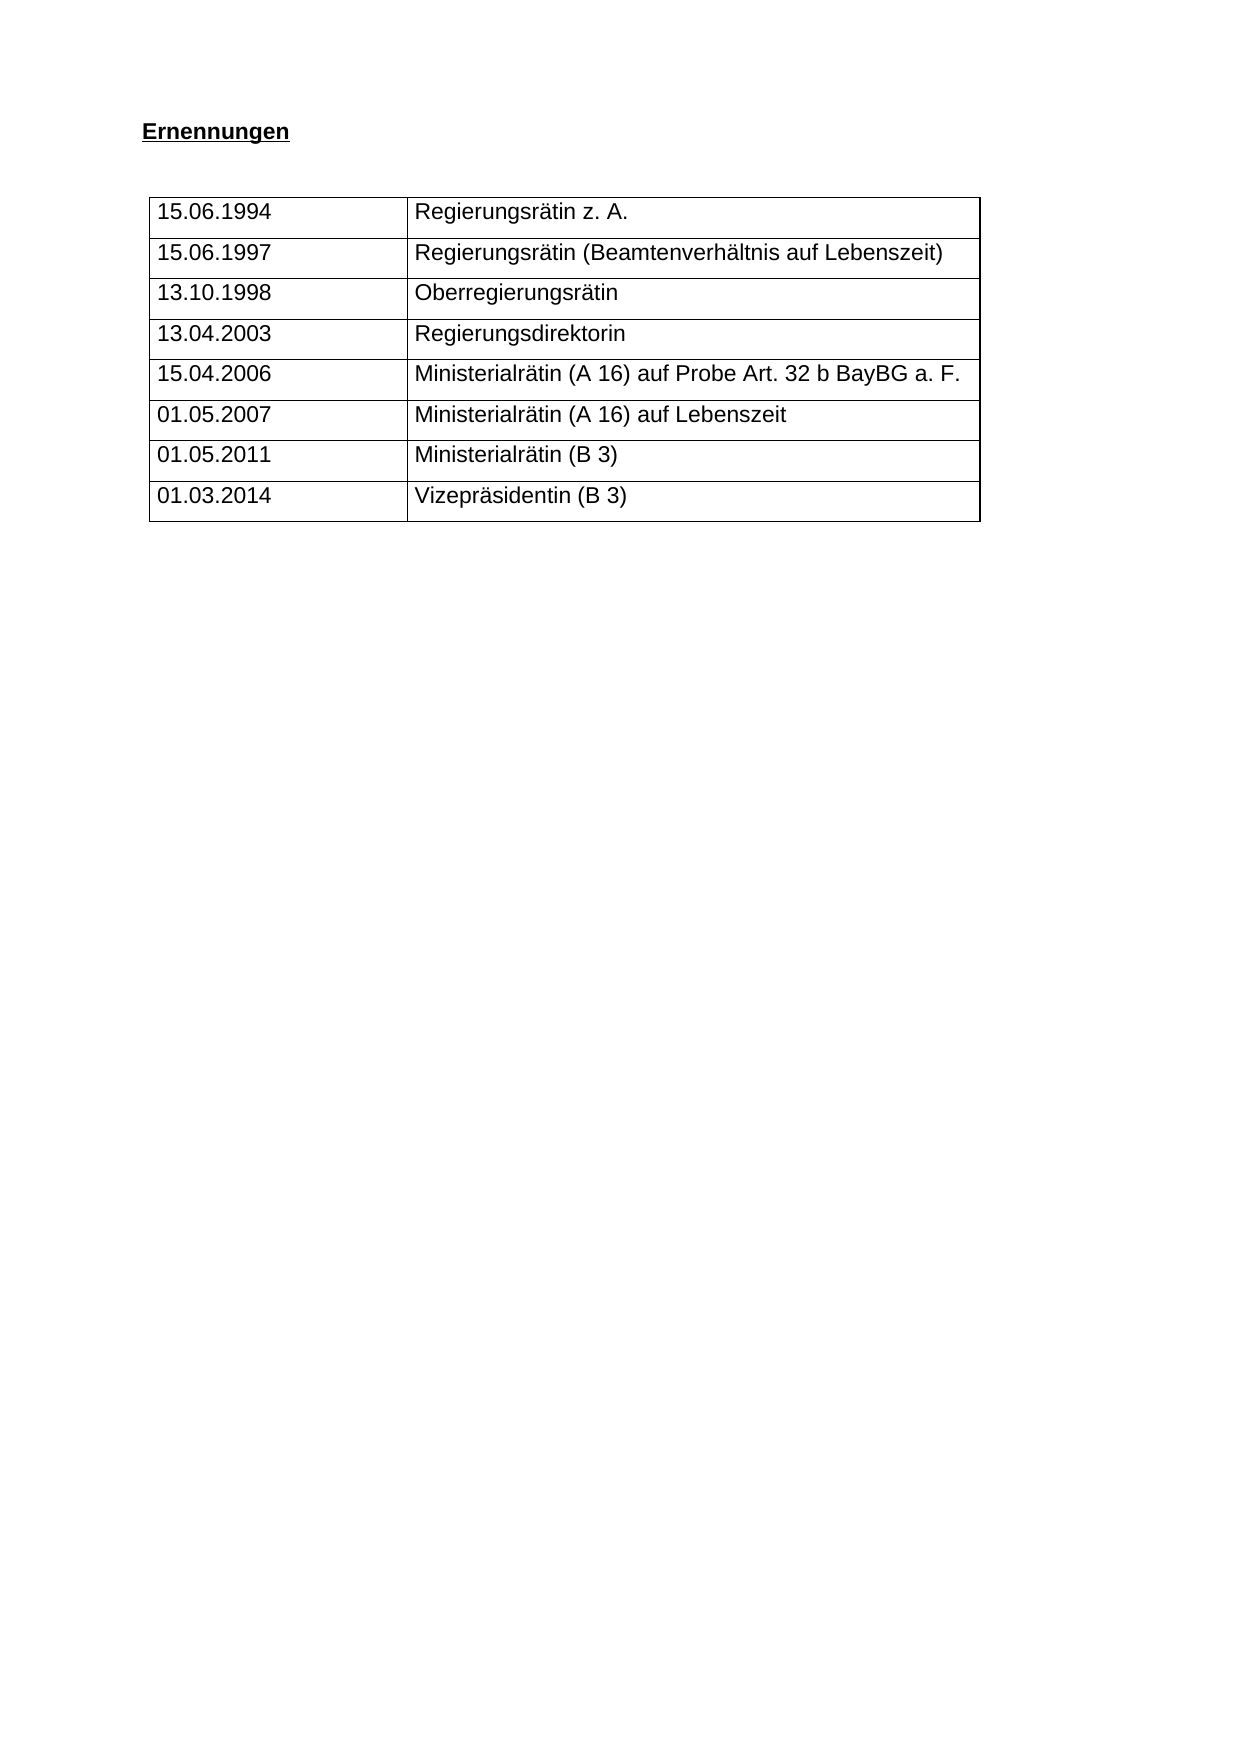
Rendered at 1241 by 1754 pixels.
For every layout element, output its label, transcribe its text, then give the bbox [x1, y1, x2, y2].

text Ernennungen [142, 118, 980, 144]
table_cell 15.04.2006 [150, 360, 407, 400]
table_cell 01.05.2011 [150, 441, 407, 481]
table_cell Ministerialrätin (B 3) [408, 441, 979, 481]
table_cell 01.05.2007 [150, 401, 407, 440]
table_header 15.06.1994 [150, 198, 407, 238]
table_cell Ministerialrätin (A 16) auf Probe Art. 32 b BayBG a. F. [408, 360, 979, 400]
table_cell Vizepräsidentin (B 3) [408, 482, 979, 521]
table_cell Ministerialrätin (A 16) auf Lebenszeit [408, 401, 979, 440]
table_cell Regierungsrätin (Beamtenverhältnis auf Lebenszeit) [408, 239, 979, 278]
table_header Regierungsrätin z. A. [408, 198, 979, 238]
table_cell Regierungsdirektorin [408, 320, 979, 359]
table_cell 15.06.1997 [150, 239, 407, 278]
table_cell 13.04.2003 [150, 320, 407, 359]
table_cell Oberregierungsrätin [408, 279, 979, 319]
table_cell 13.10.1998 [150, 279, 407, 319]
table_cell 01.03.2014 [150, 482, 407, 521]
